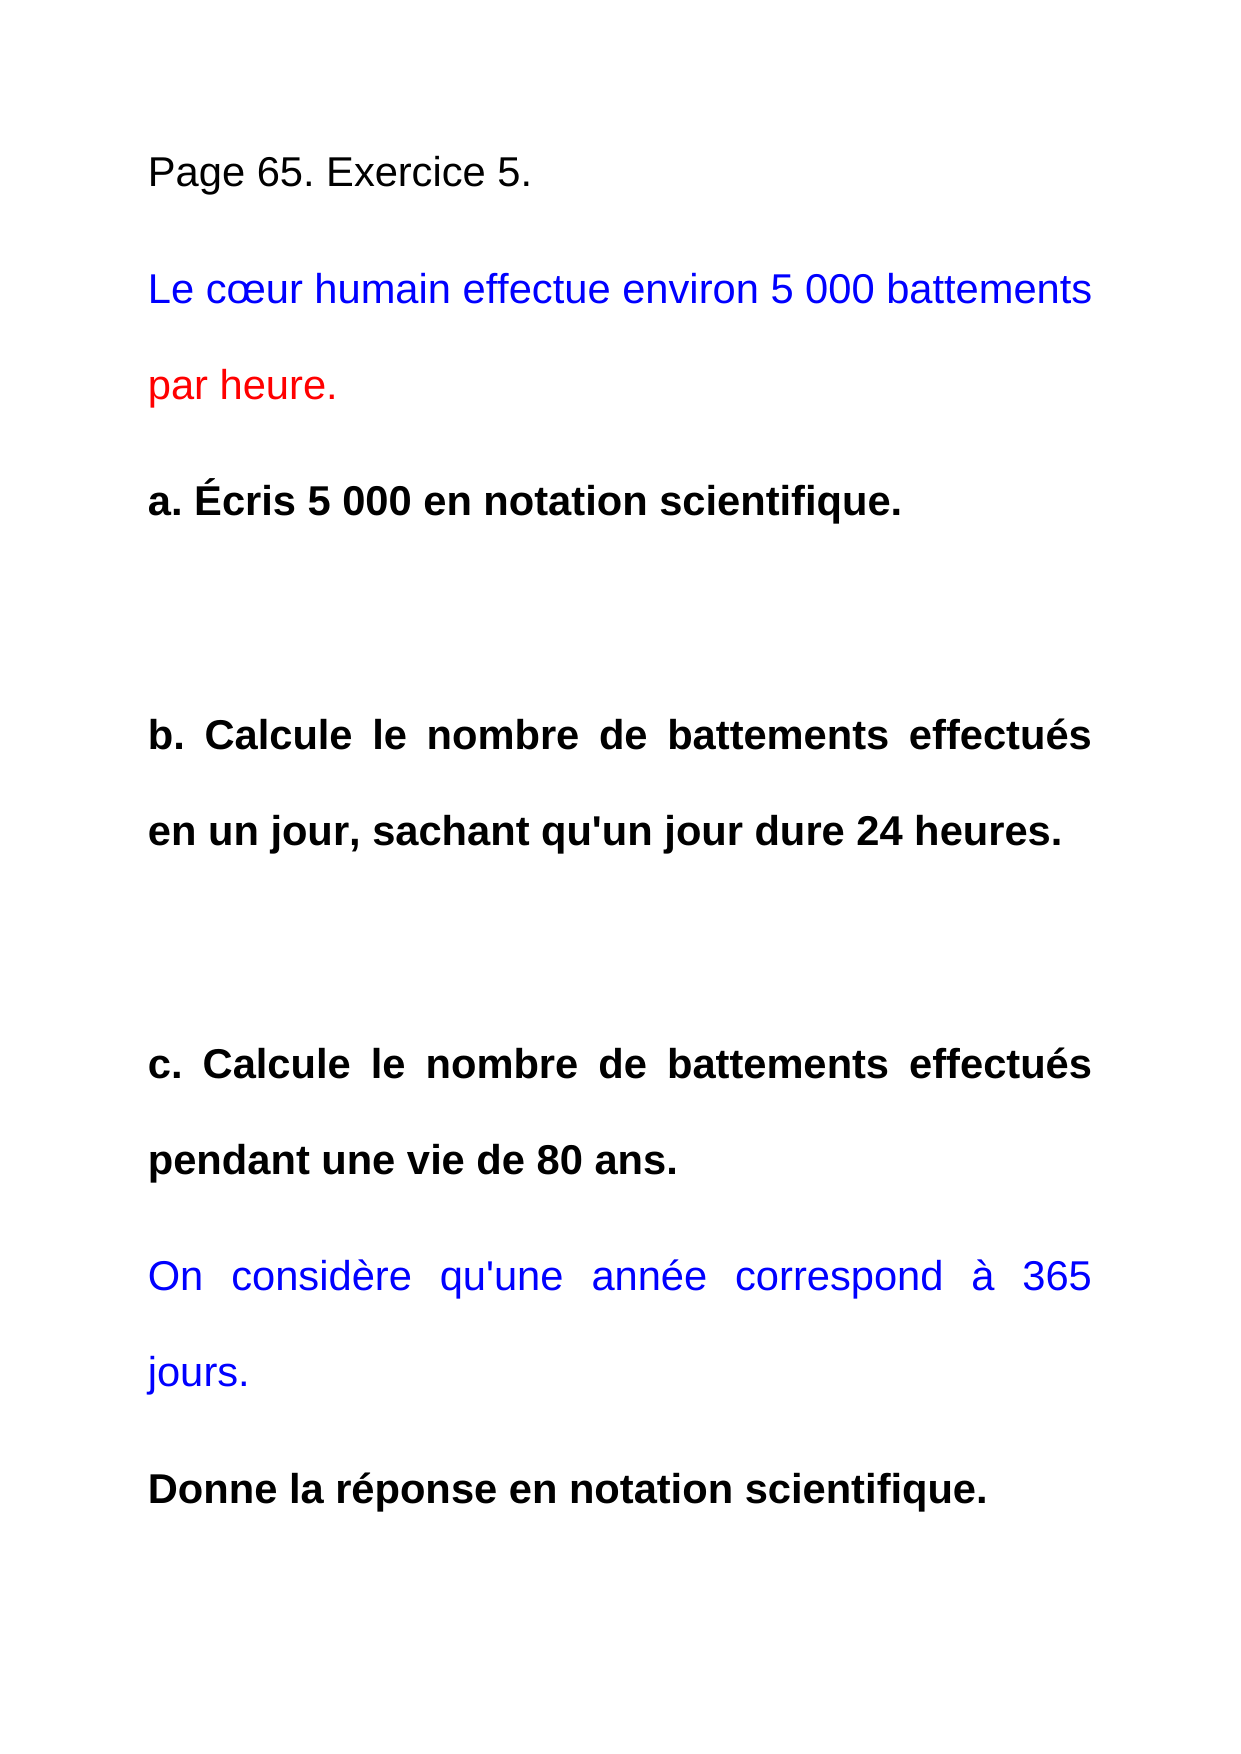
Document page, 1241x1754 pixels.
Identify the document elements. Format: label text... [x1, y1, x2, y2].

text b. Calcule le nombre de battements effectués en un jour, sachant qu'un jour dure 24 heures. [148, 710, 1093, 854]
text c. Calcule le nombre de battements effectués pendant une vie de 80 ans. [148, 1039, 1093, 1183]
text Page 65. Exercice 5. [148, 148, 1093, 196]
text On considère qu'une année correspond à 365 jours. [148, 1252, 1093, 1396]
text a. Écris 5 000 en notation scientifique. [148, 477, 1093, 525]
text Le cœur humain effectue environ 5 000 battements par heure. [148, 264, 1093, 408]
text Donne la réponse en notation scientifique. [148, 1464, 1093, 1512]
